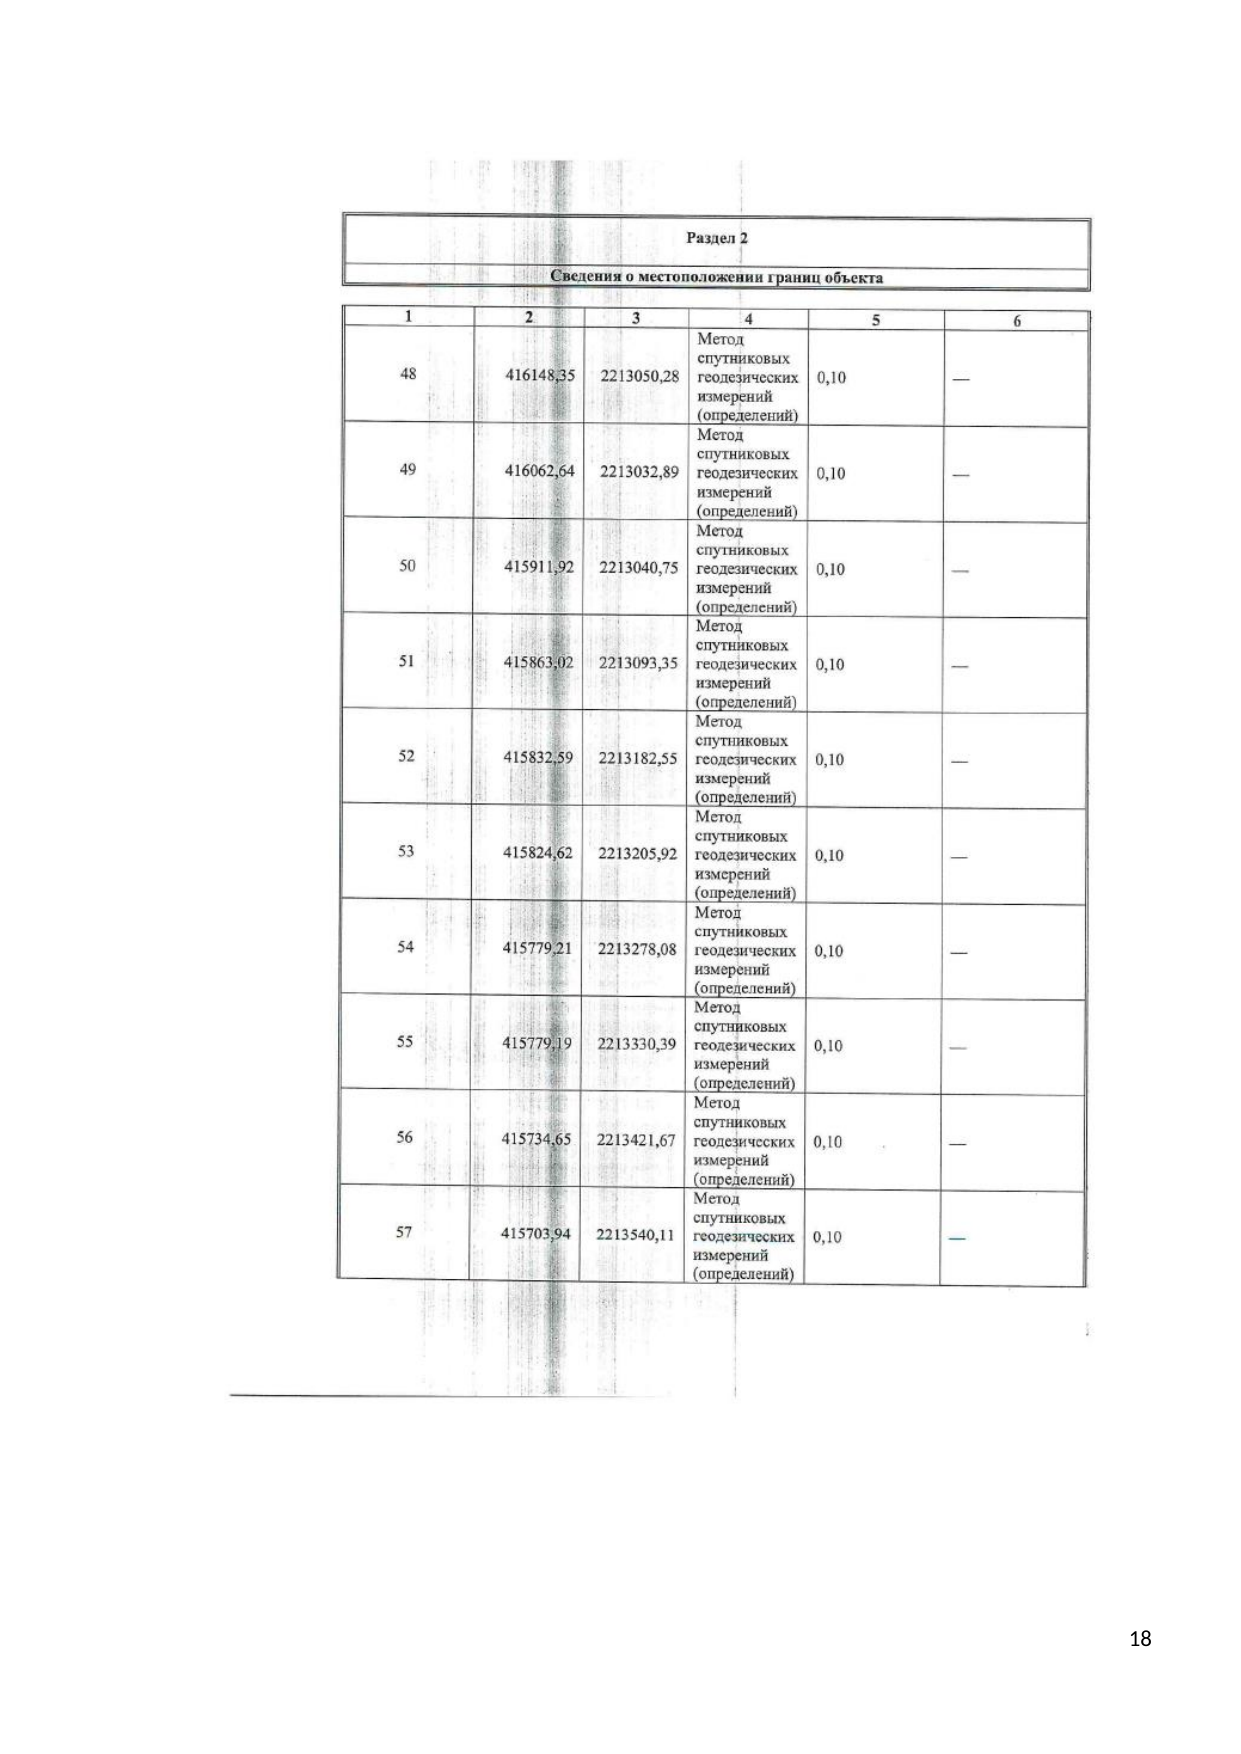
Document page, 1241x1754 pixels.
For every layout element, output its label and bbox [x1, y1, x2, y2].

picture [177, 151, 1152, 1413]
